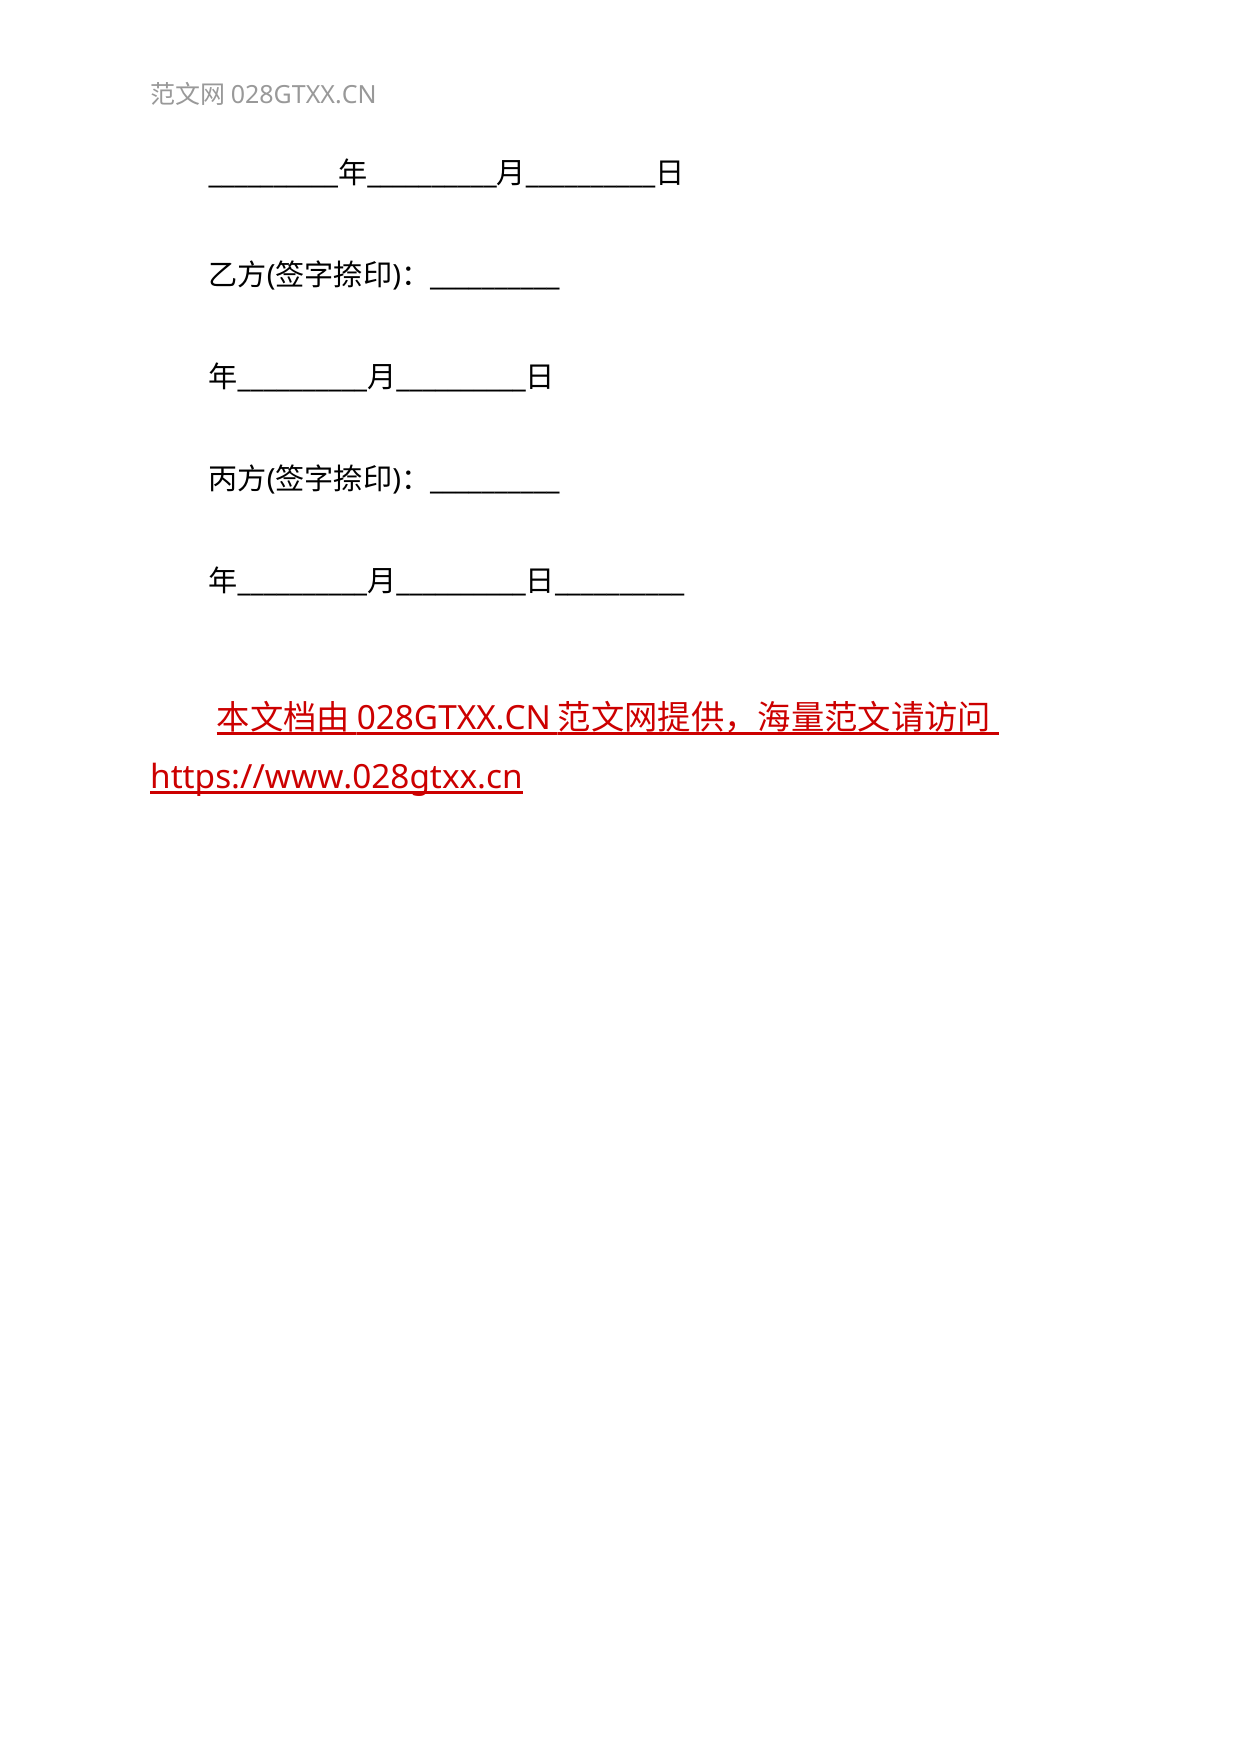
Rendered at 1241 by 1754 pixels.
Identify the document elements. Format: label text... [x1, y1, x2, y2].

text __________年__________月__________日 [150, 150, 1090, 192]
text 乙方(签字捺印)：__________ [150, 252, 1090, 294]
text 丙方(签字捺印)：__________ [150, 456, 1090, 498]
text 本文档由028GTXX.CN范文网提供，海量范文请访问 https://www.028gtxx.cn [150, 691, 1090, 798]
text 年__________月__________日__________ [150, 558, 1090, 600]
text 年__________月__________日 [150, 354, 1090, 396]
